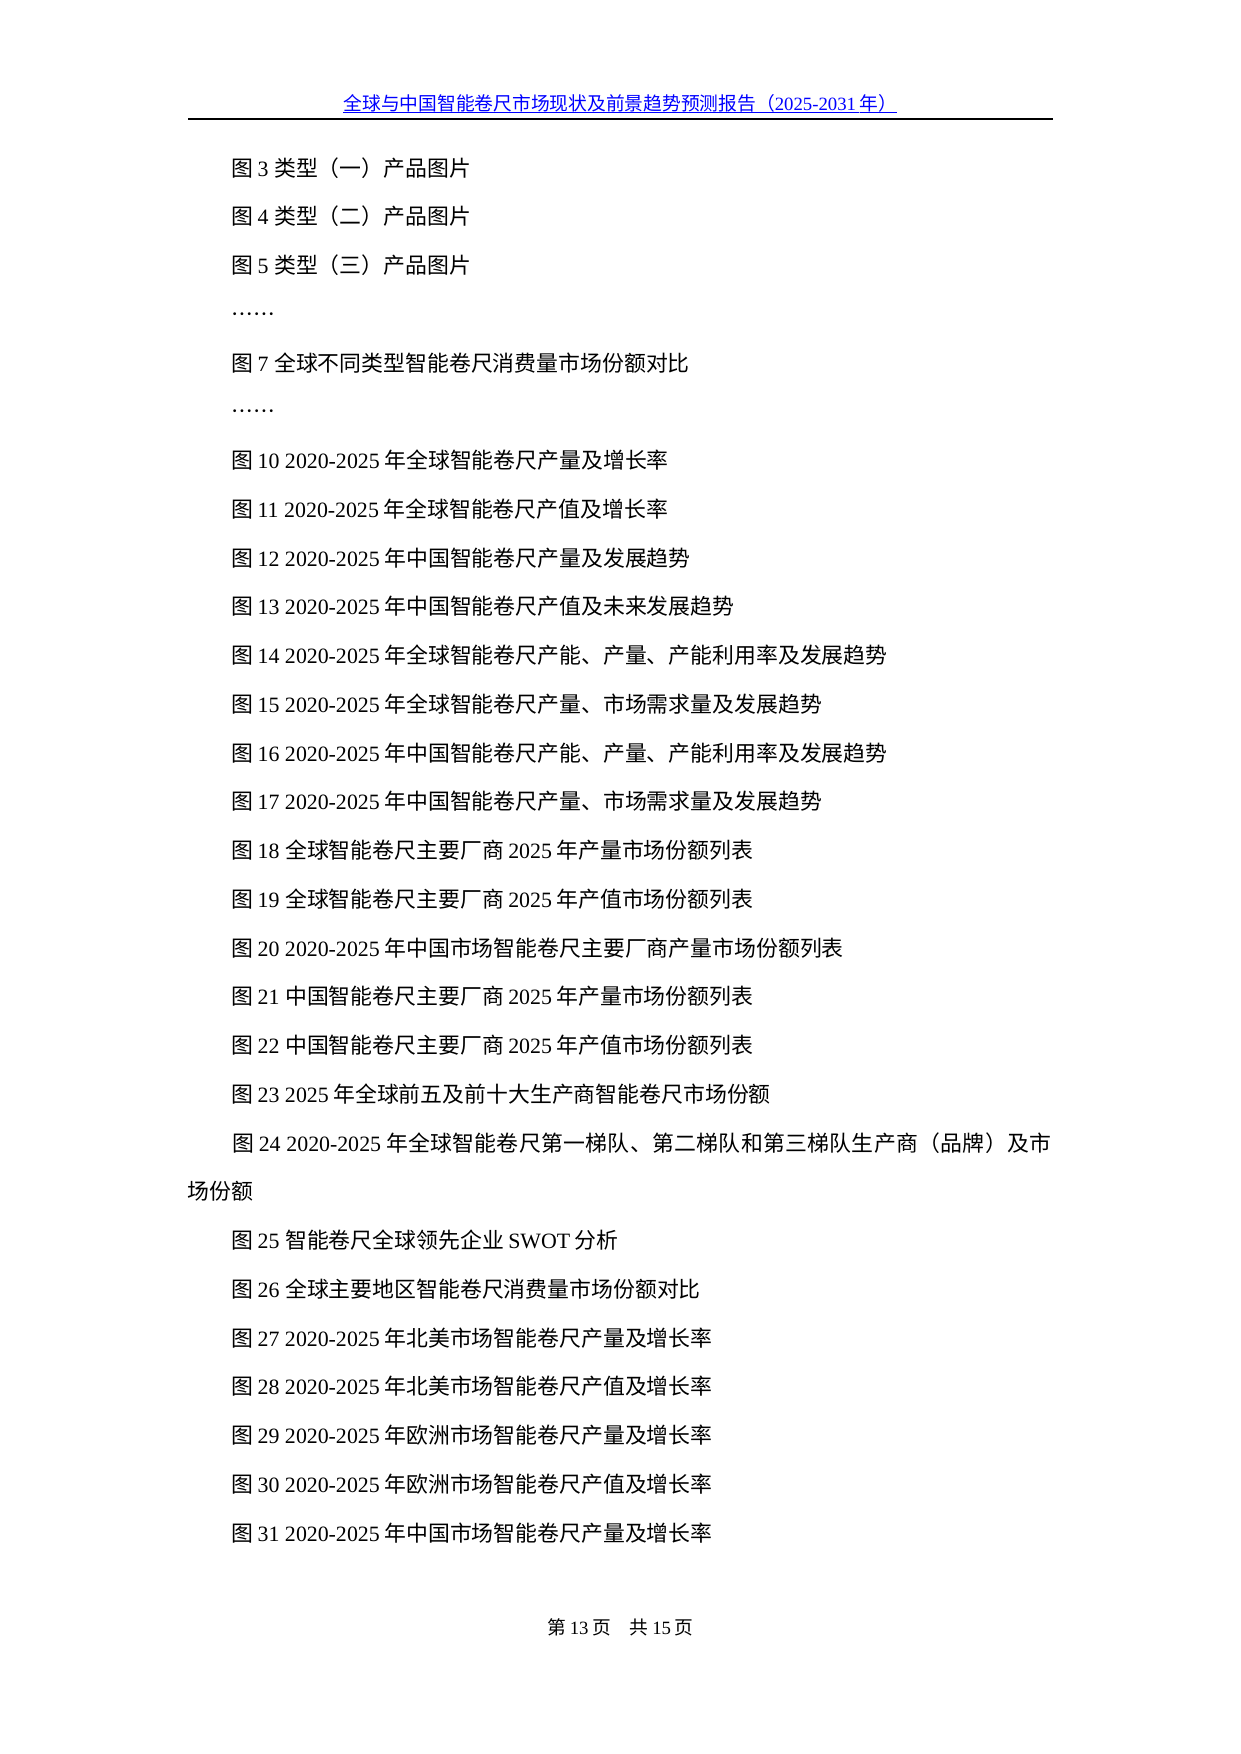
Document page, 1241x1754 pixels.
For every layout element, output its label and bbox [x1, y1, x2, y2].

text [187, 150, 1053, 1548]
